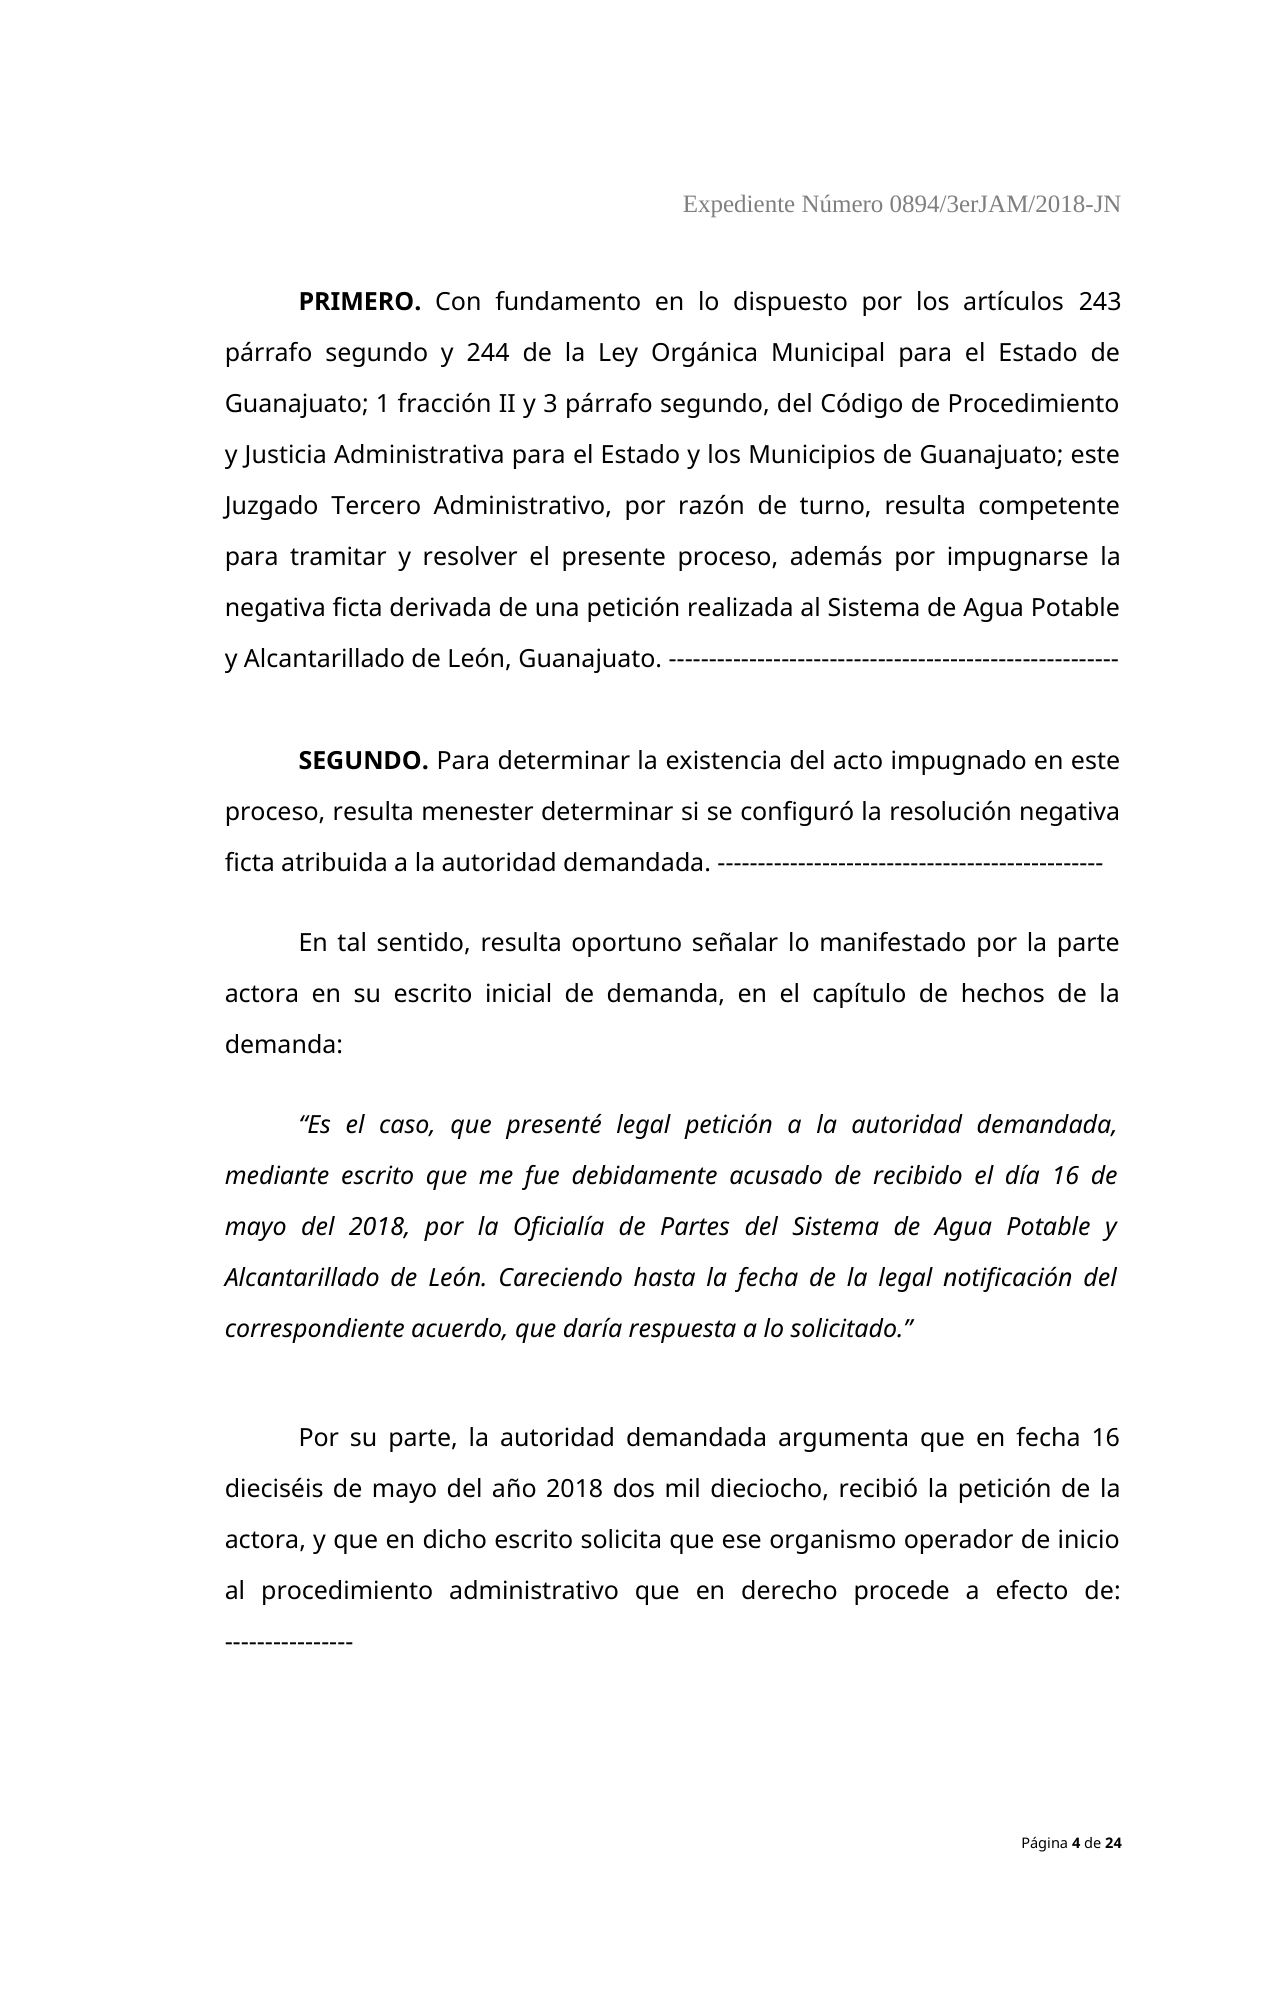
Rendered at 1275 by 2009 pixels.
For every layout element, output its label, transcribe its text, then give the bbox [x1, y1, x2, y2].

text PRIMERO. Con fundamento en lo dispuesto por los artículos 243 párrafo segundo y 244 de la Ley Orgánica Municipal para el Estado de Guanajuato; 1 fracción II y 3 párrafo segundo, del Código de Procedimiento y Justicia Administrativa para el Estado y los Municipios de Guanajuato; este Juzgado Tercero Administrativo, por razón de turno, resulta competente para tramitar y resolver el presente proceso, además por impugnarse la negativa ficta derivada de una petición realizada al Sistema de Agua Potable y Alcantarillado de León, Guanajuato. -------------------------------------------------------- [224, 283, 1121, 675]
text En tal sentido, resulta oportuno señalar lo manifestado por la parte actora en su escrito inicial de demanda, en el capítulo de hechos de la demanda: [224, 925, 1121, 1061]
text “Es el caso, que presenté legal petición a la autoridad demandada, mediante escrito que me fue debidamente acusado de recibido el día 16 de mayo del 2018, por la Oficialía de Partes del Sistema de Agua Potable y Alcantarillado de León. Careciendo hasta la fecha de la legal notificación del correspondiente acuerdo, que daría respuesta a lo solicitado.” [224, 1107, 1121, 1345]
text Por su parte, la autoridad demandada argumenta que en fecha 16 dieciséis de mayo del año 2018 dos mil dieciocho, recibió la petición de la actora, y que en dicho escrito solicita que ese organismo operador de inicio al procedimiento administrativo que en derecho procede a efecto de: ---------------- [224, 1419, 1121, 1658]
text SEGUNDO. Para determinar la existencia del acto impugnado en este proceso, resulta menester determinar si se configuró la resolución negativa ficta atribuida a la autoridad demandada. ------------------------------------------------ [224, 743, 1121, 879]
